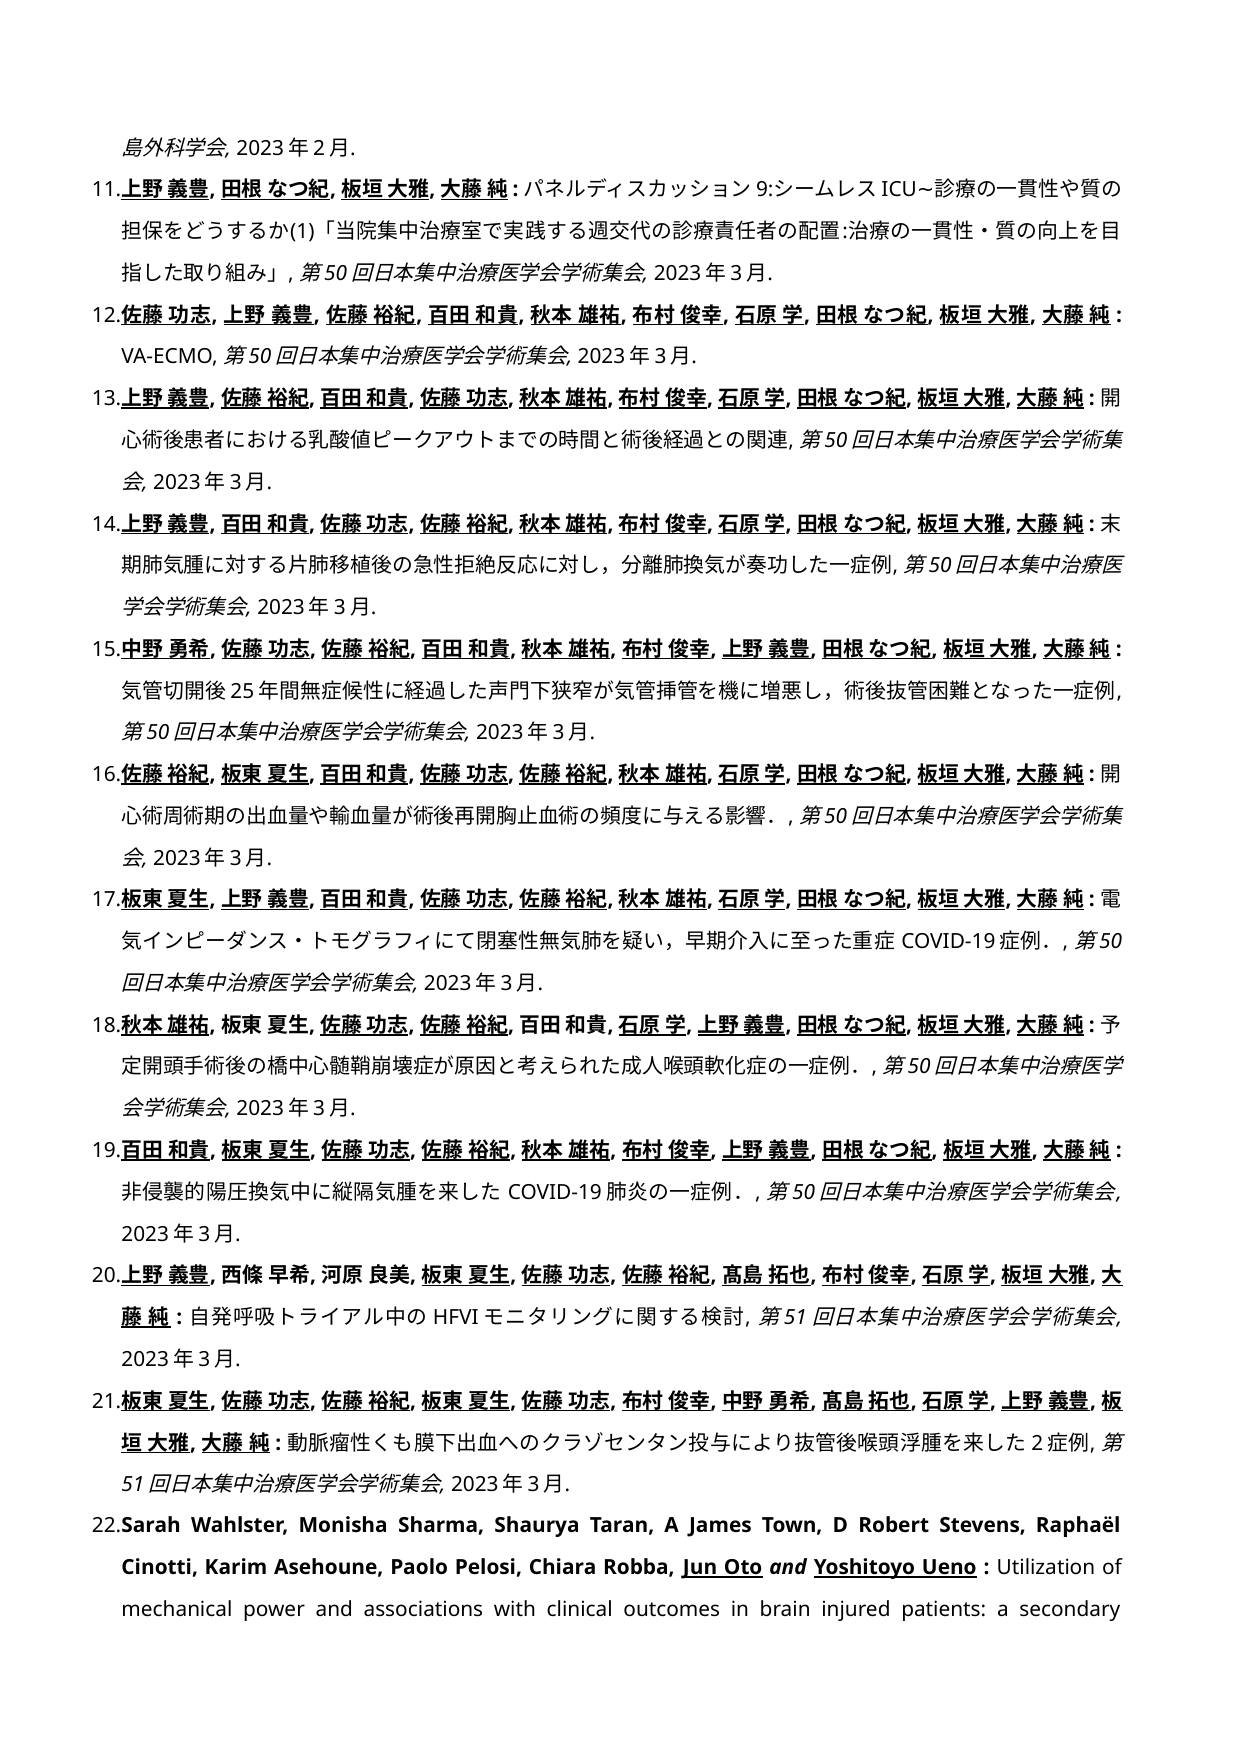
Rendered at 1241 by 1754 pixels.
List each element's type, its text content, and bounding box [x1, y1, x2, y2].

list 上野 義豊, 田根 なつ紀, 板垣 大雅, 大藤 純 : パネルディスカッション9:シームレスICU∼診療の一貫性や質の担保をどうするか(1)「当院集中治療室で実践する週交代の診療責任者の配置:治療の一貫性・質の向上を目指した取り組み」, 第50回日本集中治療医学会学術集会, 2023年3月. [92, 167, 1122, 292]
list 佐藤 功志, 上野 義豊, 佐藤 裕紀, 百田 和貴, 秋本 雄祐, 布村 俊幸, 石原 学, 田根 なつ紀, 板垣 大雅, 大藤 純 : VA-ECMO, 第50回日本集中治療医学会学術集会, 2023年3月. [92, 292, 1122, 376]
list 上野 義豊, 百田 和貴, 佐藤 功志, 佐藤 裕紀, 秋本 雄祐, 布村 俊幸, 石原 学, 田根 なつ紀, 板垣 大雅, 大藤 純 : 末期肺気腫に対する片肺移植後の急性拒絶反応に対し，分離肺換気が奏功した一症例, 第50回日本集中治療医学会学術集会, 2023年3月. [92, 501, 1122, 626]
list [92, 125, 1122, 167]
list 佐藤 裕紀, 板東 夏生, 百田 和貴, 佐藤 功志, 佐藤 裕紀, 秋本 雄祐, 石原 学, 田根 なつ紀, 板垣 大雅, 大藤 純 : 開心術周術期の出血量や輸血量が術後再開胸止血術の頻度に与える影響．, 第50回日本集中治療医学会学術集会, 2023年3月. [92, 752, 1122, 877]
list 中野 勇希, 佐藤 功志, 佐藤 裕紀, 百田 和貴, 秋本 雄祐, 布村 俊幸, 上野 義豊, 田根 なつ紀, 板垣 大雅, 大藤 純 : 気管切開後25年間無症候性に経過した声門下狭窄が気管挿管を機に増悪し，術後抜管困難となった一症例, 第50回日本集中治療医学会学術集会, 2023年3月. [92, 626, 1122, 752]
list 上野 義豊, 佐藤 裕紀, 百田 和貴, 佐藤 功志, 秋本 雄祐, 布村 俊幸, 石原 学, 田根 なつ紀, 板垣 大雅, 大藤 純 : 開心術後患者における乳酸値ピークアウトまでの時間と術後経過との関連, 第50回日本集中治療医学会学術集会, 2023年3月. [92, 376, 1122, 501]
list 板東 夏生, 佐藤 功志, 佐藤 裕紀, 板東 夏生, 佐藤 功志, 布村 俊幸, 中野 勇希, 髙島 拓也, 石原 学, 上野 義豊, 板垣 大雅, 大藤 純 : 動脈瘤性くも膜下出血へのクラゾセンタン投与により抜管後喉頭浮腫を来した2症例, 第51回日本集中治療医学会学術集会, 2023年3月. [92, 1378, 1122, 1503]
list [92, 1503, 1122, 1629]
list 百田 和貴, 板東 夏生, 佐藤 功志, 佐藤 裕紀, 秋本 雄祐, 布村 俊幸, 上野 義豊, 田根 なつ紀, 板垣 大雅, 大藤 純 : 非侵襲的陽圧換気中に縦隔気腫を来したCOVID-19肺炎の一症例．, 第50回日本集中治療医学会学術集会, 2023年3月. [92, 1128, 1122, 1253]
list 秋本 雄祐, 板東 夏生, 佐藤 功志, 佐藤 裕紀, 百田 和貴, 石原 学, 上野 義豊, 田根 なつ紀, 板垣 大雅, 大藤 純 : 予定開頭手術後の橋中心髄鞘崩壊症が原因と考えられた成人喉頭軟化症の一症例．, 第50回日本集中治療医学会学術集会, 2023年3月. [92, 1002, 1122, 1128]
list 上野 義豊, 西條 早希, 河原 良美, 板東 夏生, 佐藤 功志, 佐藤 裕紀, 髙島 拓也, 布村 俊幸, 石原 学, 板垣 大雅, 大藤 純 : 自発呼吸トライアル中のHFVIモニタリングに関する検討, 第51回日本集中治療医学会学術集会, 2023年3月. [92, 1253, 1122, 1378]
list 板東 夏生, 上野 義豊, 百田 和貴, 佐藤 功志, 佐藤 裕紀, 秋本 雄祐, 石原 学, 田根 なつ紀, 板垣 大雅, 大藤 純 : 電気インピーダンス・トモグラフィにて閉塞性無気肺を疑い，早期介入に至った重症COVID-19症例．, 第50回日本集中治療医学会学術集会, 2023年3月. [92, 877, 1122, 1002]
